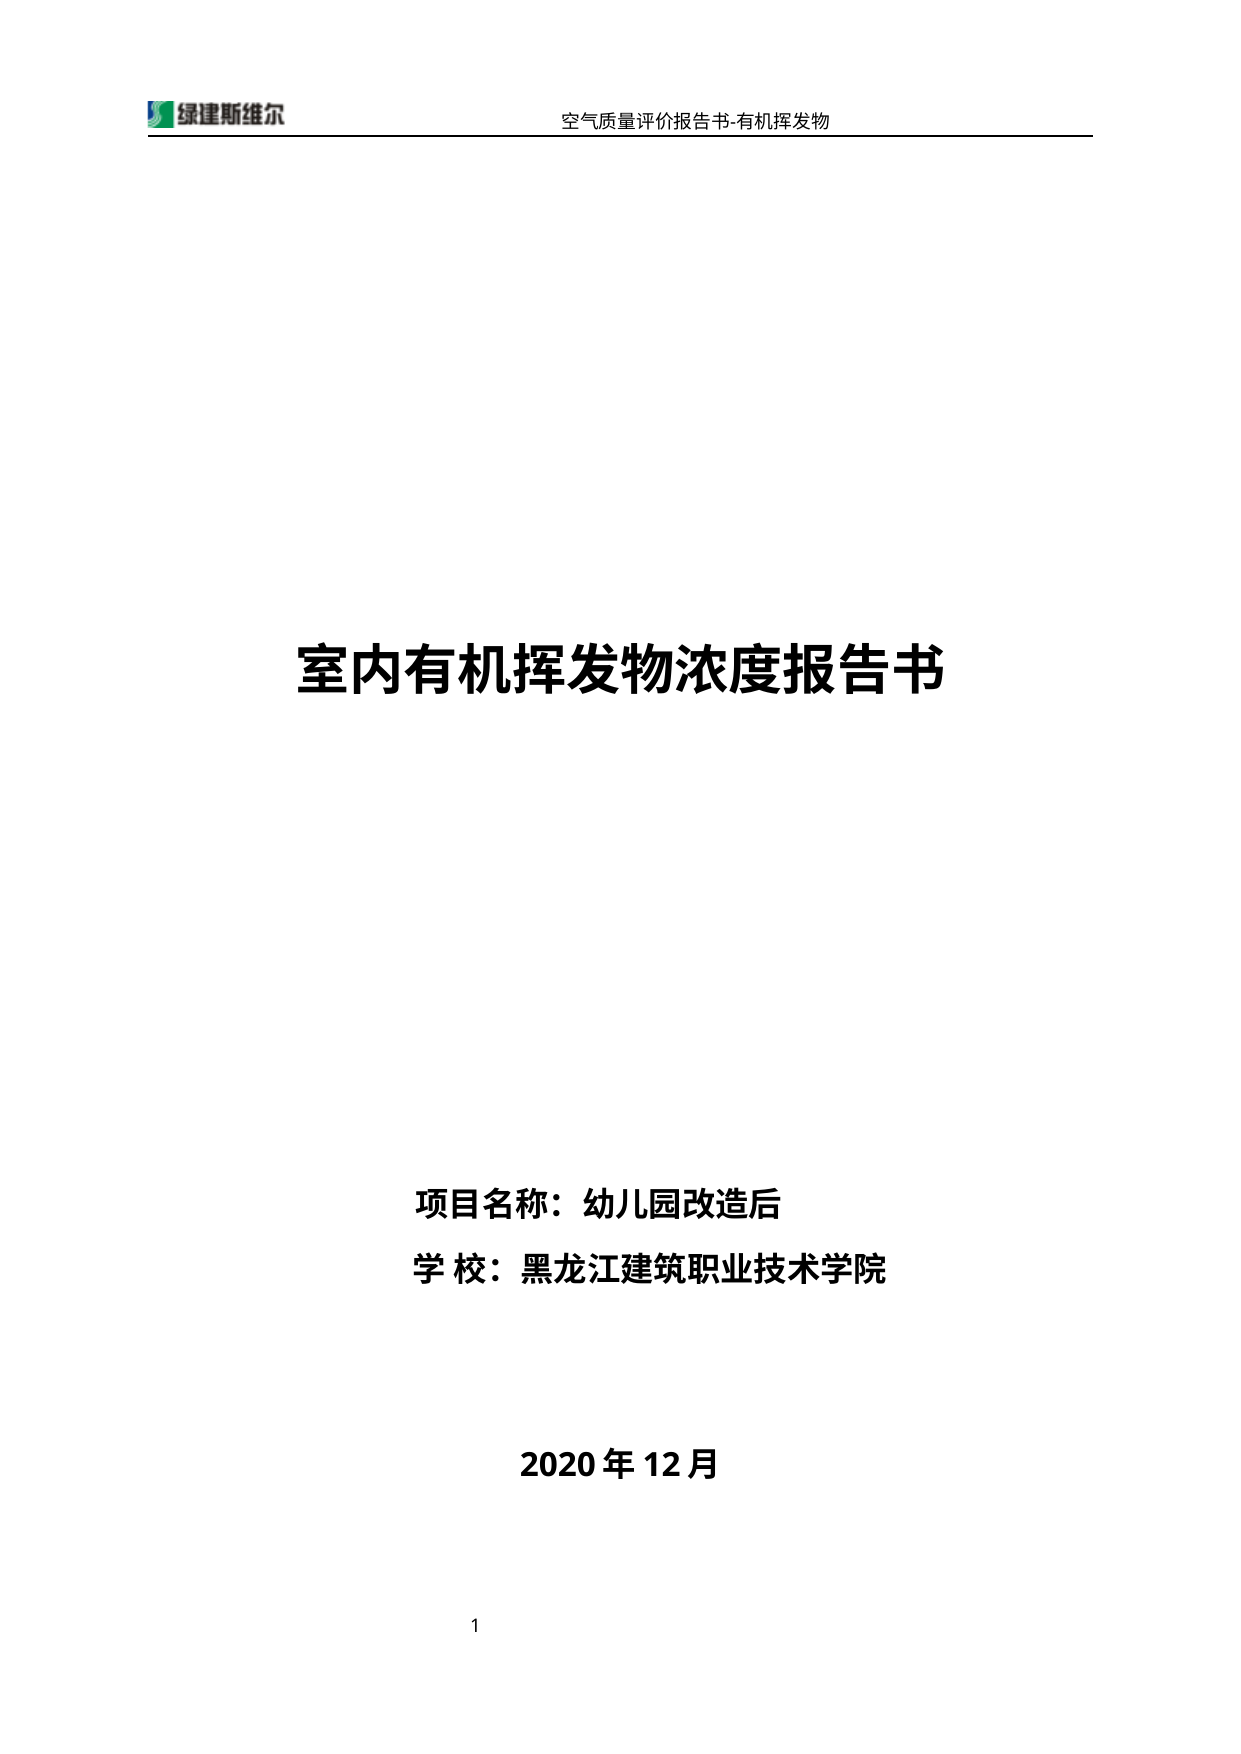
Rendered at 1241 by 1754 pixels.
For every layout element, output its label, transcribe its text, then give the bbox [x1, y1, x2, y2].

text 学 校：黑龙江建筑职业技术学院 [148, 1234, 924, 1299]
picture [147, 101, 288, 128]
text 室内有机挥发物浓度报告书 [148, 617, 1093, 714]
text 2020年12月 [148, 1429, 1093, 1494]
text 项目名称：幼儿园改造后 [148, 1169, 882, 1234]
